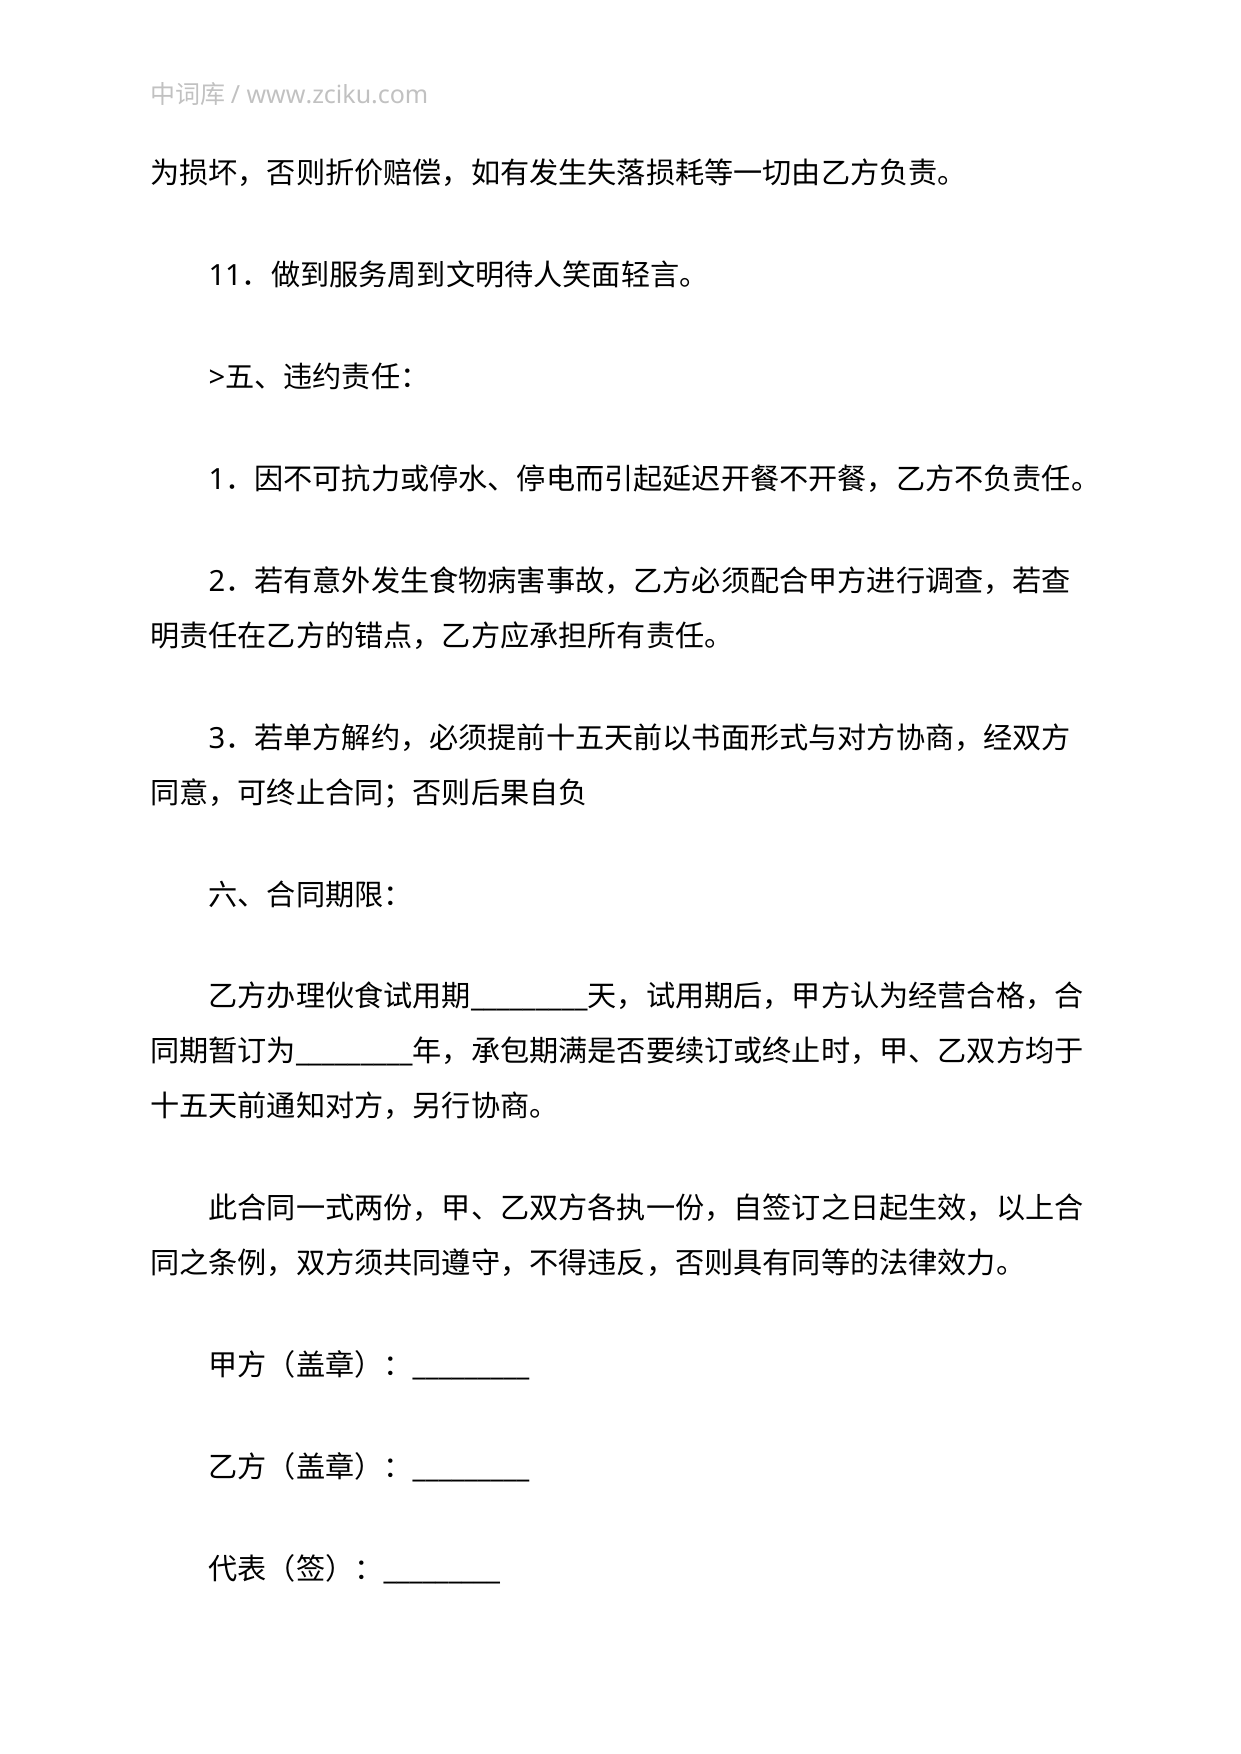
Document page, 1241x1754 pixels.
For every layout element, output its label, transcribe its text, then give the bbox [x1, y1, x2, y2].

text 代表（签）：_________ [150, 1545, 1090, 1588]
text 六、合同期限： [150, 871, 1090, 913]
text 乙方（盖章）：_________ [150, 1443, 1090, 1486]
text 甲方（盖章）：_________ [150, 1341, 1090, 1384]
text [150, 150, 1090, 192]
text 11．做到服务周到文明待人笑面轻言。 [150, 252, 1090, 294]
text 3．若单方解约，必须提前十五天前以书面形式与对方协商，经双方同意，可终止合同；否则后果自负 [150, 714, 1090, 812]
text 1．因不可抗力或停水、停电而引起延迟开餐不开餐，乙方不负责任。 [150, 456, 1090, 498]
text 此合同一式两份，甲、乙双方各执一份，自签订之日起生效，以上合同之条例，双方须共同遵守，不得违反，否则具有同等的法律效力。 [150, 1185, 1090, 1282]
text 2．若有意外发生食物病害事故，乙方必须配合甲方进行调查，若查明责任在乙方的错点，乙方应承担所有责任。 [150, 558, 1090, 655]
text 乙方办理伙食试用期_________天，试用期后，甲方认为经营合格，合同期暂订为_________年，承包期满是否要续订或终止时，甲、乙双方均于十五天前通知对方，另行协商。 [150, 973, 1090, 1125]
text >五、违约责任： [150, 354, 1090, 396]
